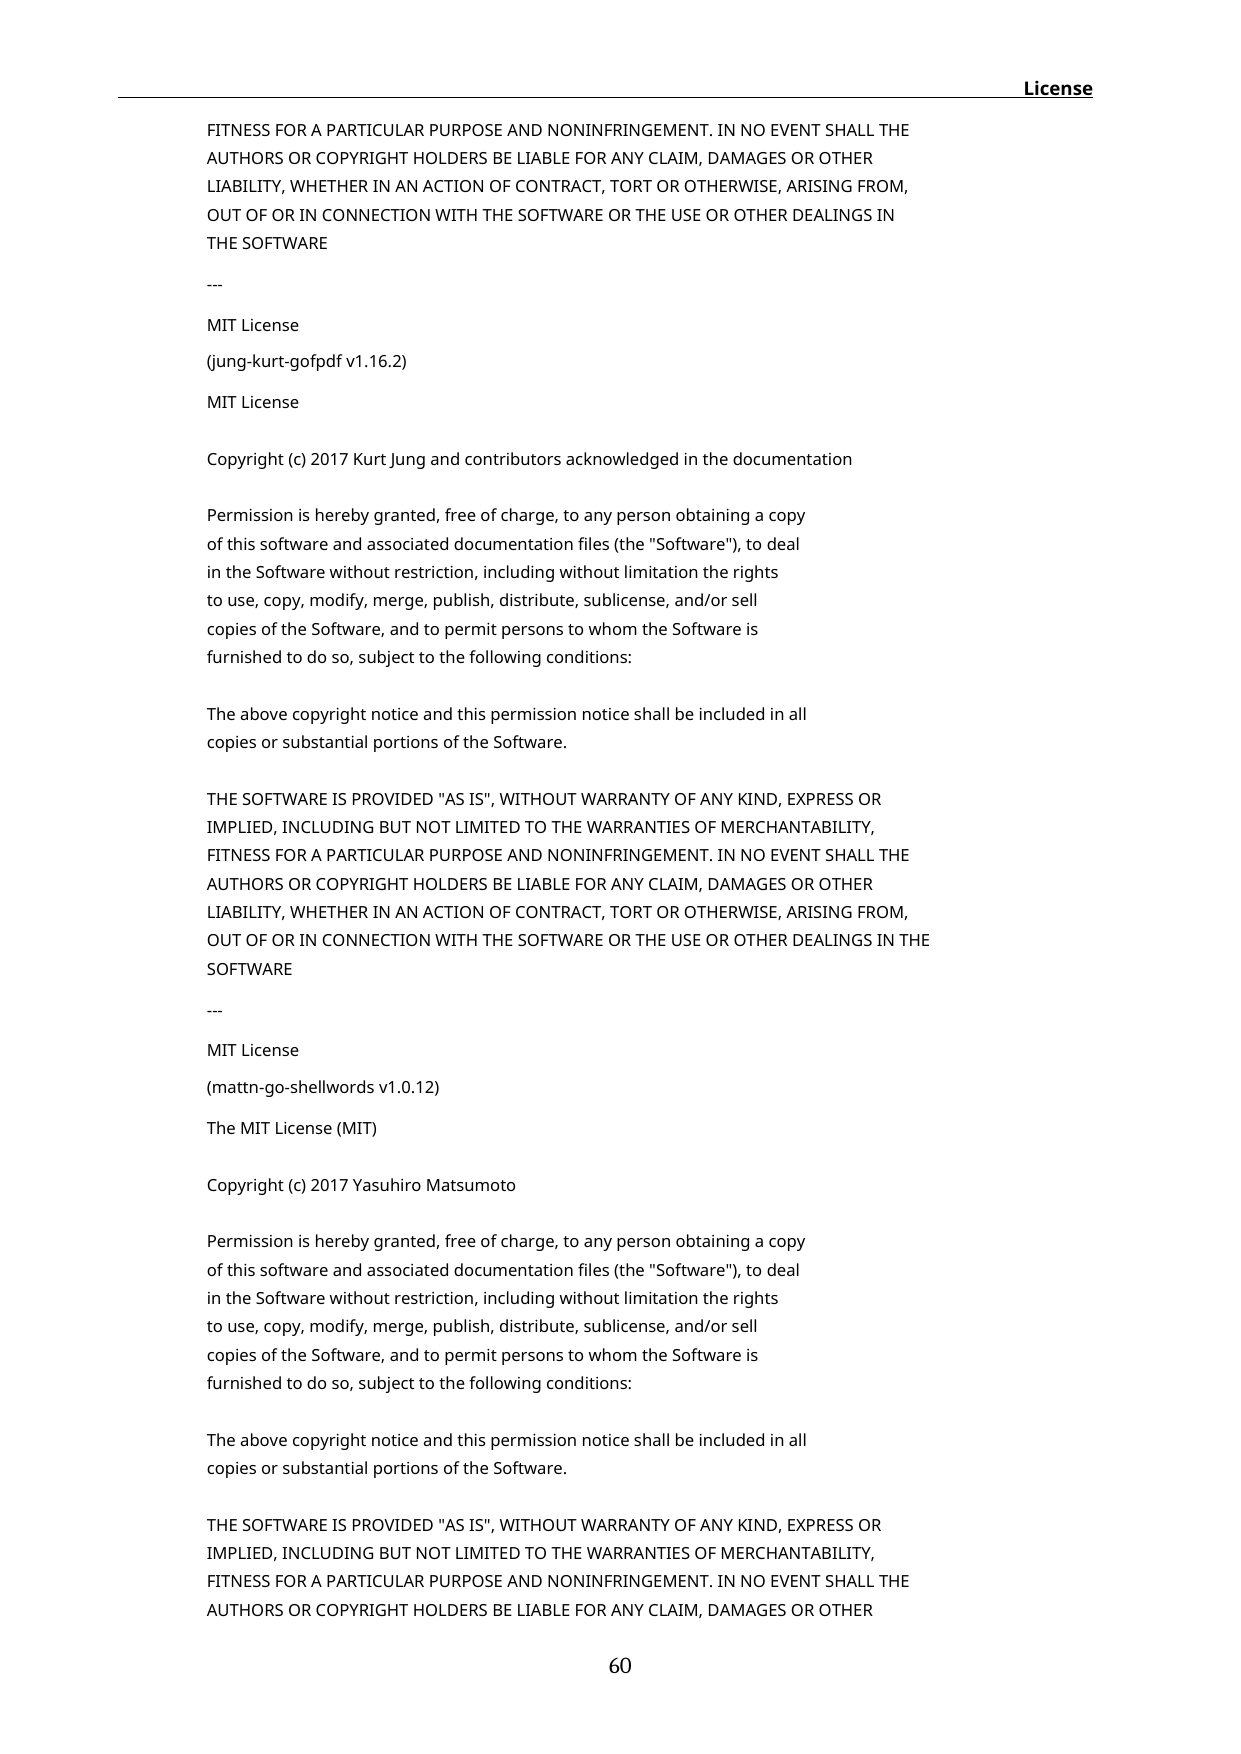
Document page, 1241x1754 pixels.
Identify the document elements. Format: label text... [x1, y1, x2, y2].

text (mattn-go-shellwords v1.0.12) [207, 1076, 1122, 1098]
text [207, 1116, 1122, 1621]
text MIT License [207, 1039, 1122, 1062]
text MIT License Copyright (c) 2017 Kurt Jung and contributors acknowledged in the documentation Permission is hereby granted, free of charge, to any person obtaining a copy of this software and associated documentation files (the "Software"), to deal in the Software without restriction, including without limitation the rights to use, copy, modify, merge, publish, distribute, sublicense, and/or sell copies of the Software, and to permit persons to whom the Software is furnished to do so, subject to the following conditions: The above copyright notice and this permission notice shall be included in all copies or substantial portions of the Software. THE SOFTWARE IS PROVIDED "AS IS", WITHOUT WARRANTY OF ANY KIND, EXPRESS OR IMPLIED, INCLUDING BUT NOT LIMITED TO THE WARRANTIES OF MERCHANTABILITY, FITNESS FOR A PARTICULAR PURPOSE AND NONINFRINGEMENT. IN NO EVENT SHALL THE AUTHORS OR COPYRIGHT HOLDERS BE LIABLE FOR ANY CLAIM, DAMAGES OR OTHER LIABILITY, WHETHER IN AN ACTION OF CONTRACT, TORT OR OTHERWISE, ARISING FROM, OUT OF OR IN CONNECTION WITH THE SOFTWARE OR THE USE OR OTHER DEALINGS IN THE SOFTWARE [207, 391, 1122, 980]
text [207, 118, 1122, 254]
text --- [207, 998, 1122, 1021]
text (jung-kurt-gofpdf v1.16.2) [207, 350, 1122, 372]
text MIT License [207, 313, 1122, 336]
text --- [207, 272, 1122, 295]
